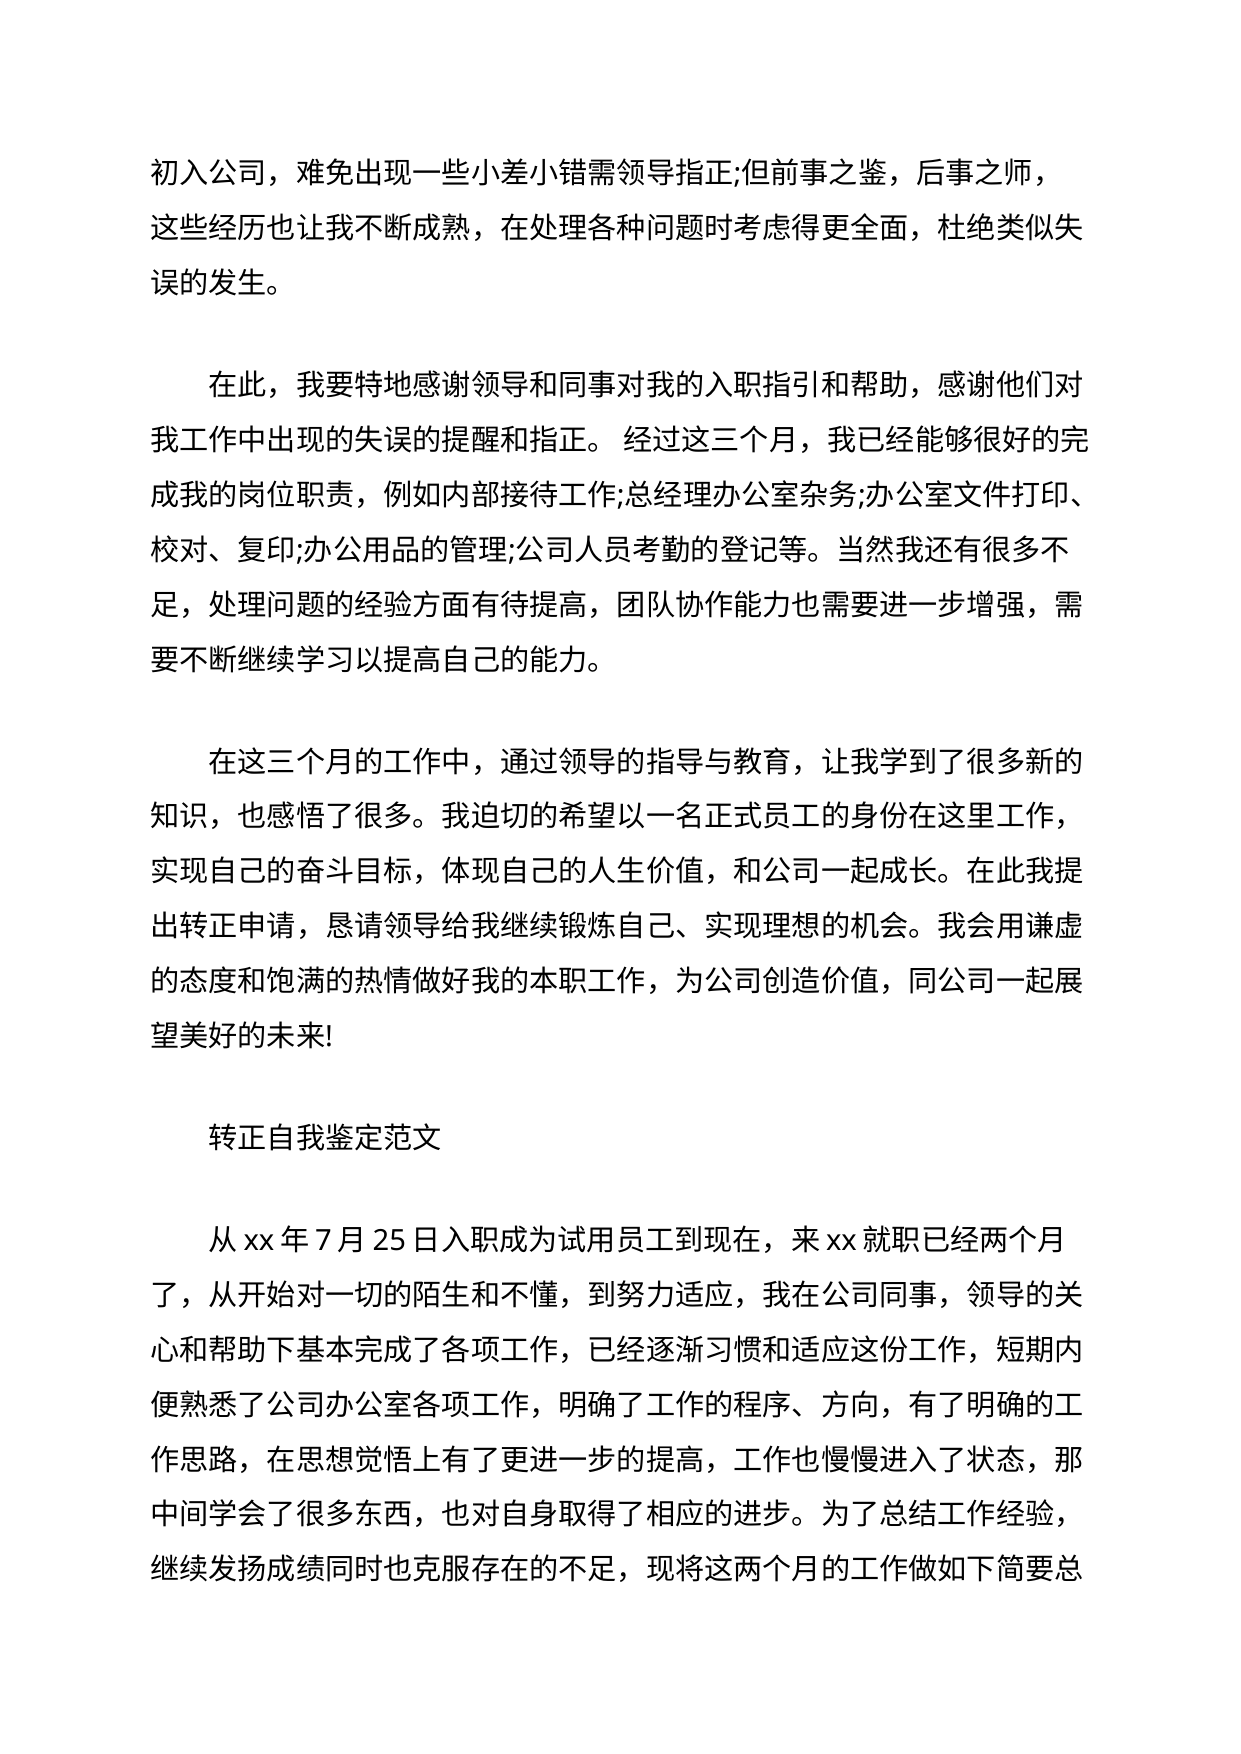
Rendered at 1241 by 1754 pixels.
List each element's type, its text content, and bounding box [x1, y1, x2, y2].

text 在这三个月的工作中，通过领导的指导与教育，让我学到了很多新的知识，也感悟了很多。我迫切的希望以一名正式员工的身份在这里工作，实现自己的奋斗目标，体现自己的人生价值，和公司一起成长。在此我提出转正申请，恳请领导给我继续锻炼自己、实现理想的机会。我会用谦虚的态度和饱满的热情做好我的本职工作，为公司创造价值，同公司一起展望美好的未来! [150, 738, 1090, 1055]
text 在此，我要特地感谢领导和同事对我的入职指引和帮助，感谢他们对我工作中出现的失误的提醒和指正。 经过这三个月，我已经能够很好的完成我的岗位职责，例如内部接待工作;总经理办公室杂务;办公室文件打印、校对、复印;办公用品的管理;公司人员考勤的登记等。当然我还有很多不足，处理问题的经验方面有待提高，团队协作能力也需要进一步增强，需要不断继续学习以提高自己的能力。 [150, 362, 1090, 679]
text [150, 150, 1090, 302]
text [150, 1216, 1090, 1588]
text 转正自我鉴定范文 [150, 1114, 1090, 1157]
